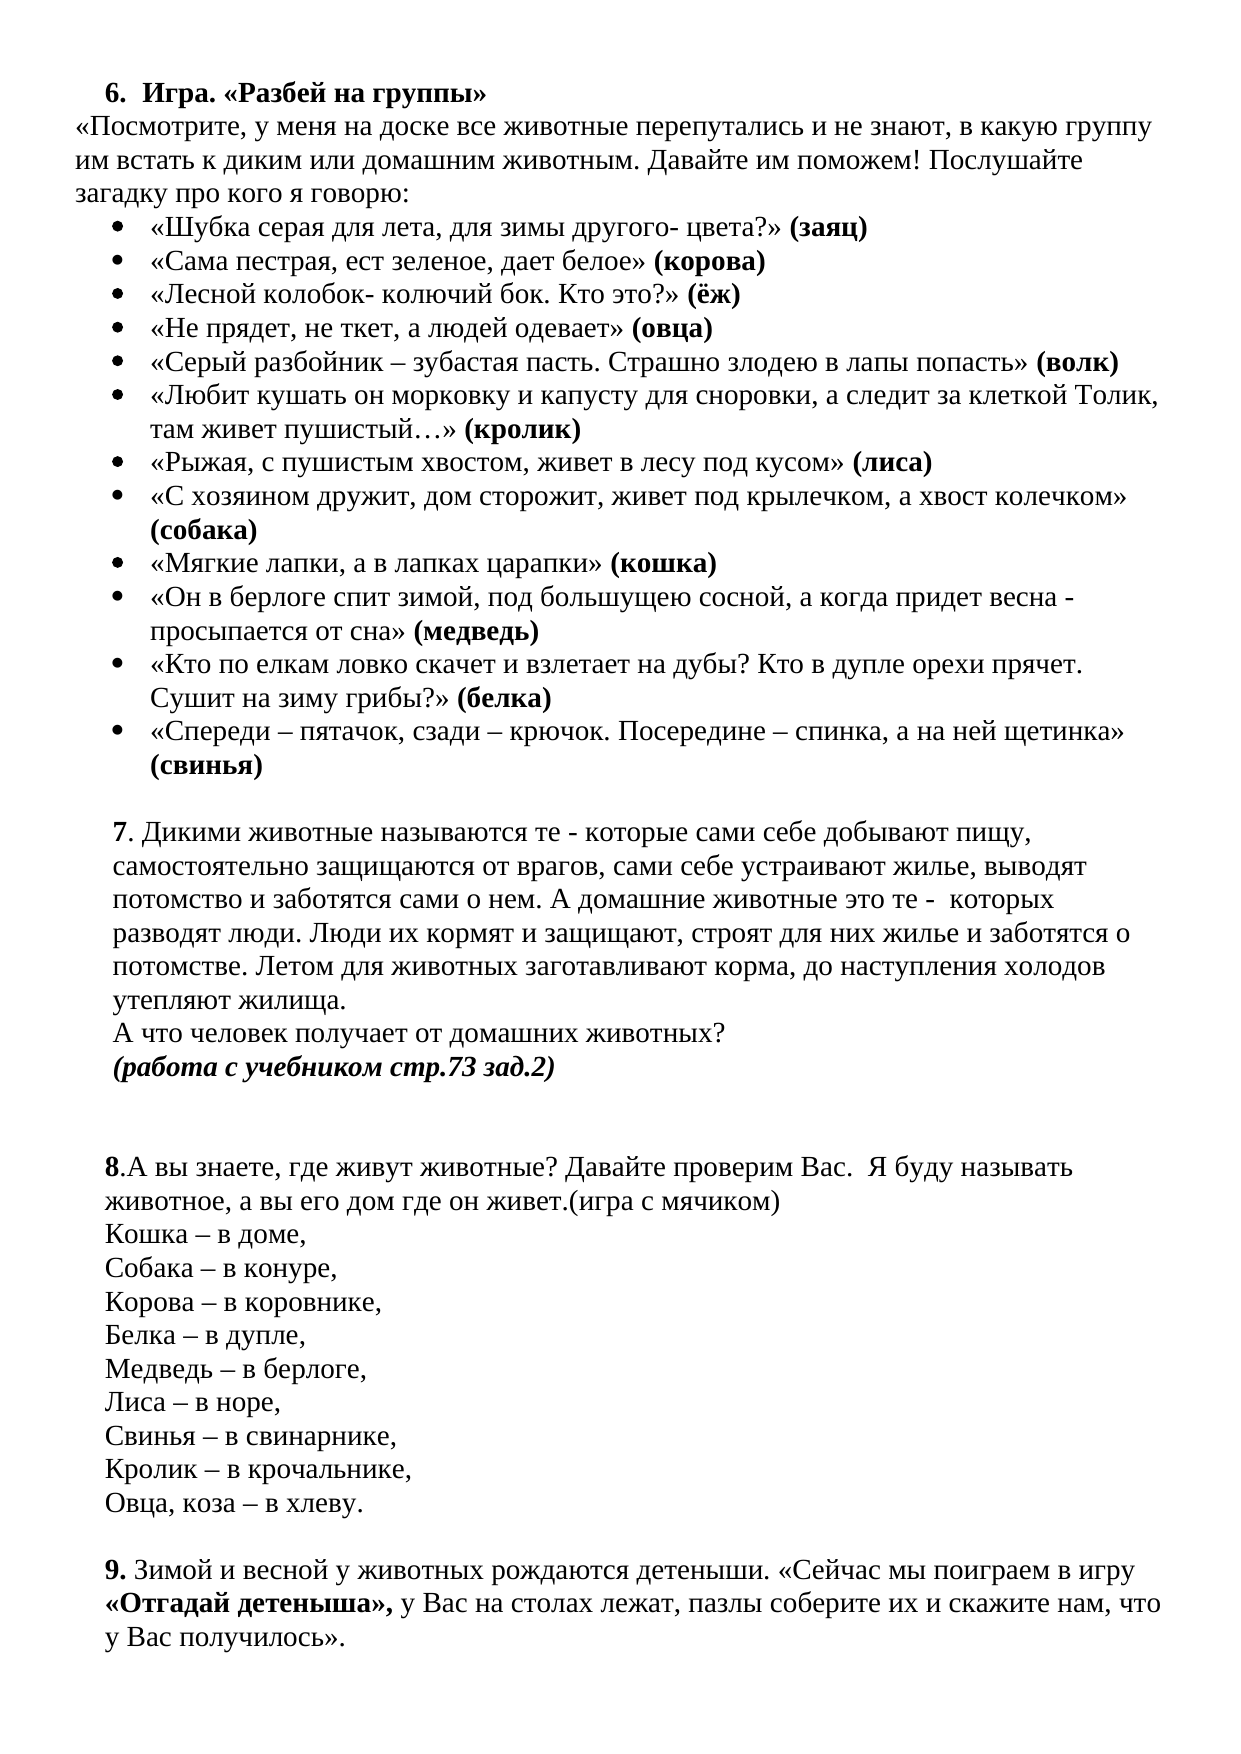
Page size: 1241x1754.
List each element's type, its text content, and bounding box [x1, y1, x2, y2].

text Белка – в дупле, [104, 1317, 1165, 1351]
text Кролик – в крочальнике, [104, 1451, 1165, 1485]
text А что человек получает от домашних животных? [112, 1015, 1165, 1049]
list «Шубка серая для лета, для зимы другого- цвета?» (заяц) [112, 209, 1165, 243]
list «Лесной колобок- колючий бок. Кто это?» (ёж) [112, 276, 1165, 310]
list «Любит кушать он морковку и капусту для сноровки, а следит за клеткой Толик, там живет пушистый…» (кролик) [112, 377, 1165, 444]
text 9. Зимой и весной у животных рождаются детеныши. «Сейчас мы поиграем в игру «Отгадай детеныша», у Вас на столах лежат, пазлы соберите их и скажите нам, что у Вас получилось». [104, 1552, 1165, 1653]
list «Не прядет, не ткет, а людей одевает» (овца) [112, 310, 1165, 344]
text Корова – в коровнике, [104, 1284, 1165, 1317]
text Кошка – в доме, [104, 1217, 1165, 1250]
text «Посмотрите, у меня на доске все животные перепутались и не знают, в какую группу им встать к диким или домашним животным. Давайте им поможем! Послушайте загадку про кого я говорю: [75, 108, 1165, 209]
list «Спереди – пятачок, сзади – крючок. Посередине – спинка, а на ней щетинка» (свинья) [112, 713, 1165, 781]
list «С хозяином дружит, дом сторожит, живет под крылечком, а хвост колечком» (собака) [112, 478, 1165, 545]
list «Он в берлоге спит зимой, под большущею сосной, а когда придет весна - просыпается от сна» (медведь) [112, 579, 1165, 646]
text Свинья – в свинарнике, [104, 1418, 1165, 1451]
list Игра. «Разбей на группы» [104, 75, 1165, 108]
list «Рыжая, с пушистым хвостом, живет в лесу под кусом» (лиса) [112, 444, 1165, 478]
text Лиса – в норе, [104, 1384, 1165, 1418]
text Медведь – в берлоге, [104, 1351, 1165, 1384]
list «Мягкие лапки, а в лапках царапки» (кошка) [112, 545, 1165, 579]
list «Кто по елкам ловко скачет и взлетает на дубы? Кто в дупле орехи прячет. Сушит на зиму грибы?» (белка) [112, 646, 1165, 713]
text Собака – в конуре, [104, 1250, 1165, 1284]
list «Сама пестрая, ест зеленое, дает белое» (корова) [112, 243, 1165, 276]
text (работа с учебником стр.73 зад.2) [112, 1049, 1165, 1082]
text 8.А вы знаете, где живут животные? Давайте проверим Вас. Я буду называть животное, а вы его дом где он живет.(игра с мячиком) [104, 1149, 1165, 1217]
text 7. Дикими животные называются те - которые сами себе добывают пищу, самостоятельно защищаются от врагов, сами себе устраивают жилье, выводят потомство и заботятся сами о нем. А домашние животные это те - которых разводят люди. Люди их кормят и защищают, строят для них жилье и заботятся о потомстве. Летом для животных заготавливают корма, до наступления холодов утепляют жилища. [112, 814, 1165, 1015]
text Овца, коза – в хлеву. [104, 1485, 1165, 1518]
list «Серый разбойник – зубастая пасть. Страшно злодею в лапы попасть» (волк) [112, 344, 1165, 377]
